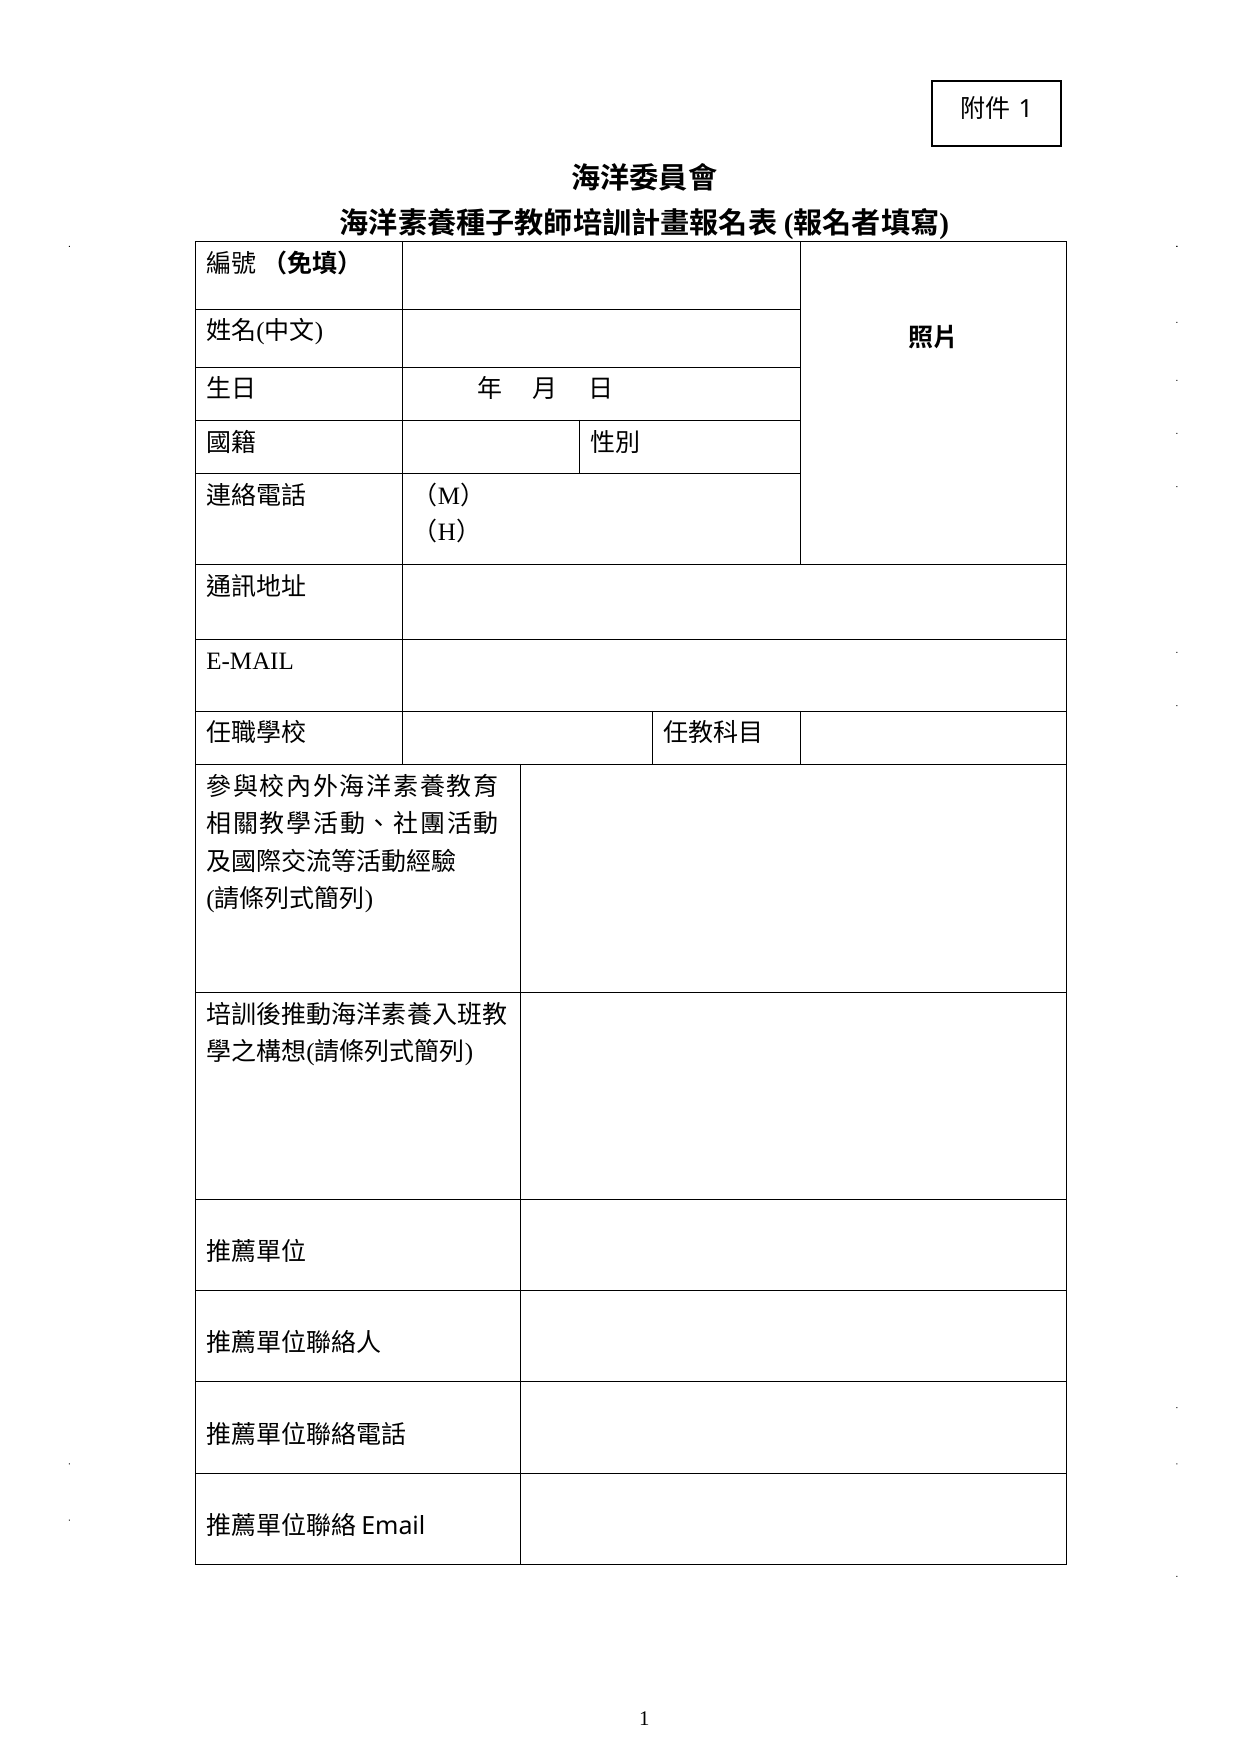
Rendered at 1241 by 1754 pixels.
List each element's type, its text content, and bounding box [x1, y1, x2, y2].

table_cell [403, 421, 579, 473]
table_cell [403, 640, 1066, 711]
table_cell [403, 712, 652, 764]
table_cell 年 月 日 [403, 368, 800, 420]
table_cell [521, 1291, 1066, 1381]
text 海洋委員會 [225, 159, 1063, 196]
table_cell 推薦單位聯絡Email [196, 1474, 520, 1564]
table_cell 任職學校 [196, 712, 402, 764]
table_cell （M） （H） [403, 474, 800, 564]
table_header 照片 [801, 242, 1066, 564]
table_cell 任教科目 [653, 712, 800, 764]
table_cell [801, 712, 1066, 764]
table_header 編號 （免填） [196, 242, 402, 309]
table_cell 連絡電話 [196, 474, 402, 564]
table_cell [521, 1382, 1066, 1473]
table_cell [521, 1474, 1066, 1564]
table_cell [521, 993, 1066, 1198]
table_cell 姓名(中文) [196, 310, 402, 367]
table_cell 參與校內外海洋素養教育相關教學活動、社團活動及國際交流等活動經驗 (請條列式簡列) [196, 765, 520, 992]
table_cell 國籍 [196, 421, 402, 473]
table_cell E-MAIL [196, 640, 402, 711]
table_cell [403, 310, 800, 367]
table_cell 培訓後推動海洋素養入班教學之構想(請條列式簡列) [196, 993, 520, 1198]
table_cell [403, 565, 1066, 639]
table_cell 性別 [580, 421, 800, 473]
table_header [403, 242, 800, 309]
table_cell 推薦單位聯絡電話 [196, 1382, 520, 1473]
table_cell 推薦單位 [196, 1200, 520, 1290]
table_cell 推薦單位聯絡人 [196, 1291, 520, 1381]
table_cell [521, 765, 1066, 992]
table_cell [521, 1200, 1066, 1290]
table_cell 生日 [196, 368, 402, 420]
text 海洋素養種子教師培訓計畫報名表 (報名者填寫) [225, 205, 1063, 241]
table_cell 通訊地址 [196, 565, 402, 639]
